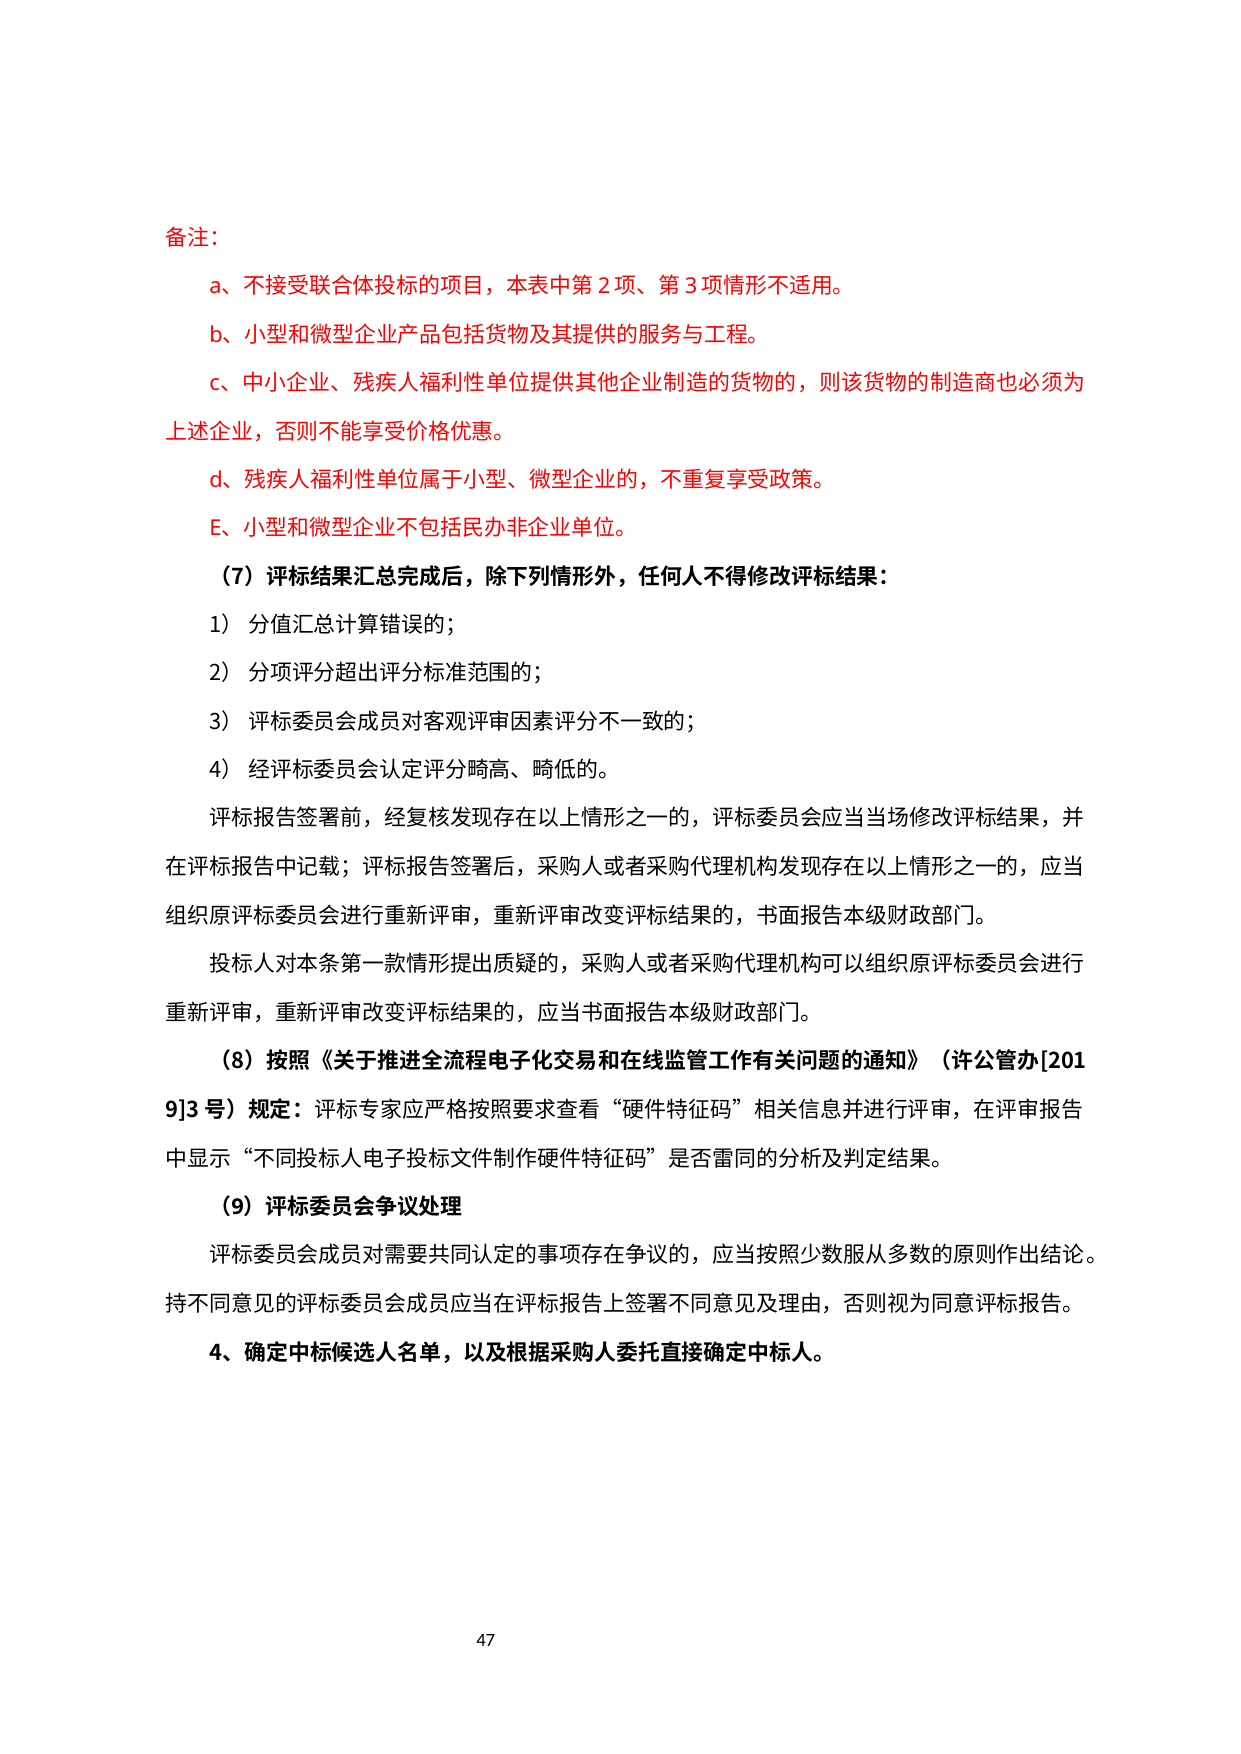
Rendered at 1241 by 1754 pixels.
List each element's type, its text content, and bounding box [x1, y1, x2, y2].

text （8）按照《关于推进全流程电子化交易和在线监管工作有关问题的通知》（许公管办[2019]3号）规定：评标专家应严格按照要求查看“硬件特征码”相关信息并进行评审，在评审报告中显示“不同投标人电子投标文件制作硬件特征码”是否雷同的分析及判定结果。 [165, 1043, 1087, 1173]
text （9）评标委员会争议处理 [165, 1189, 1087, 1221]
text 评标委员会成员对需要共同认定的事项存在争议的，应当按照少数服从多数的原则作出结论。持不同意见的评标委员会成员应当在评标报告上签署不同意见及理由，否则视为同意评标报告。 [165, 1237, 1087, 1318]
text a、不接受联合体投标的项目，本表中第2项、第3项情形不适用。 [165, 268, 1087, 300]
text 投标人对本条第一款情形提出质疑的，采购人或者采购代理机构可以组织原评标委员会进行重新评审，重新评审改变评标结果的，应当书面报告本级财政部门。 [165, 946, 1087, 1027]
text c、中小企业、残疾人福利性单位提供其他企业制造的货物的，则该货物的制造商也必须为上述企业，否则不能享受价格优惠。 [165, 364, 1087, 446]
text 3） 评标委员会成员对客观评审因素评分不一致的； [165, 703, 1087, 736]
text d、残疾人福利性单位属于小型、微型企业的，不重复享受政策。 [165, 462, 1087, 494]
text 4） 经评标委员会认定评分畸高、畸低的。 [165, 752, 1087, 784]
text E、小型和微型企业不包括民办非企业单位。 [165, 510, 1087, 542]
text 评标报告签署前，经复核发现存在以上情形之一的，评标委员会应当当场修改评标结果，并在评标报告中记载；评标报告签署后，采购人或者采购代理机构发现存在以上情形之一的，应当组织原评标委员会进行重新评审，重新评审改变评标结果的，书面报告本级财政部门。 [165, 800, 1087, 930]
text 4、确定中标候选人名单，以及根据采购人委托直接确定中标人。 [165, 1334, 1087, 1367]
text b、小型和微型企业产品包括货物及其提供的服务与工程。 [165, 316, 1087, 349]
text 备注： [165, 219, 1087, 252]
text 1） 分值汇总计算错误的； [165, 607, 1087, 639]
text 2） 分项评分超出评分标准范围的； [165, 655, 1087, 687]
text （7）评标结果汇总完成后，除下列情形外，任何人不得修改评标结果： [165, 558, 1087, 591]
